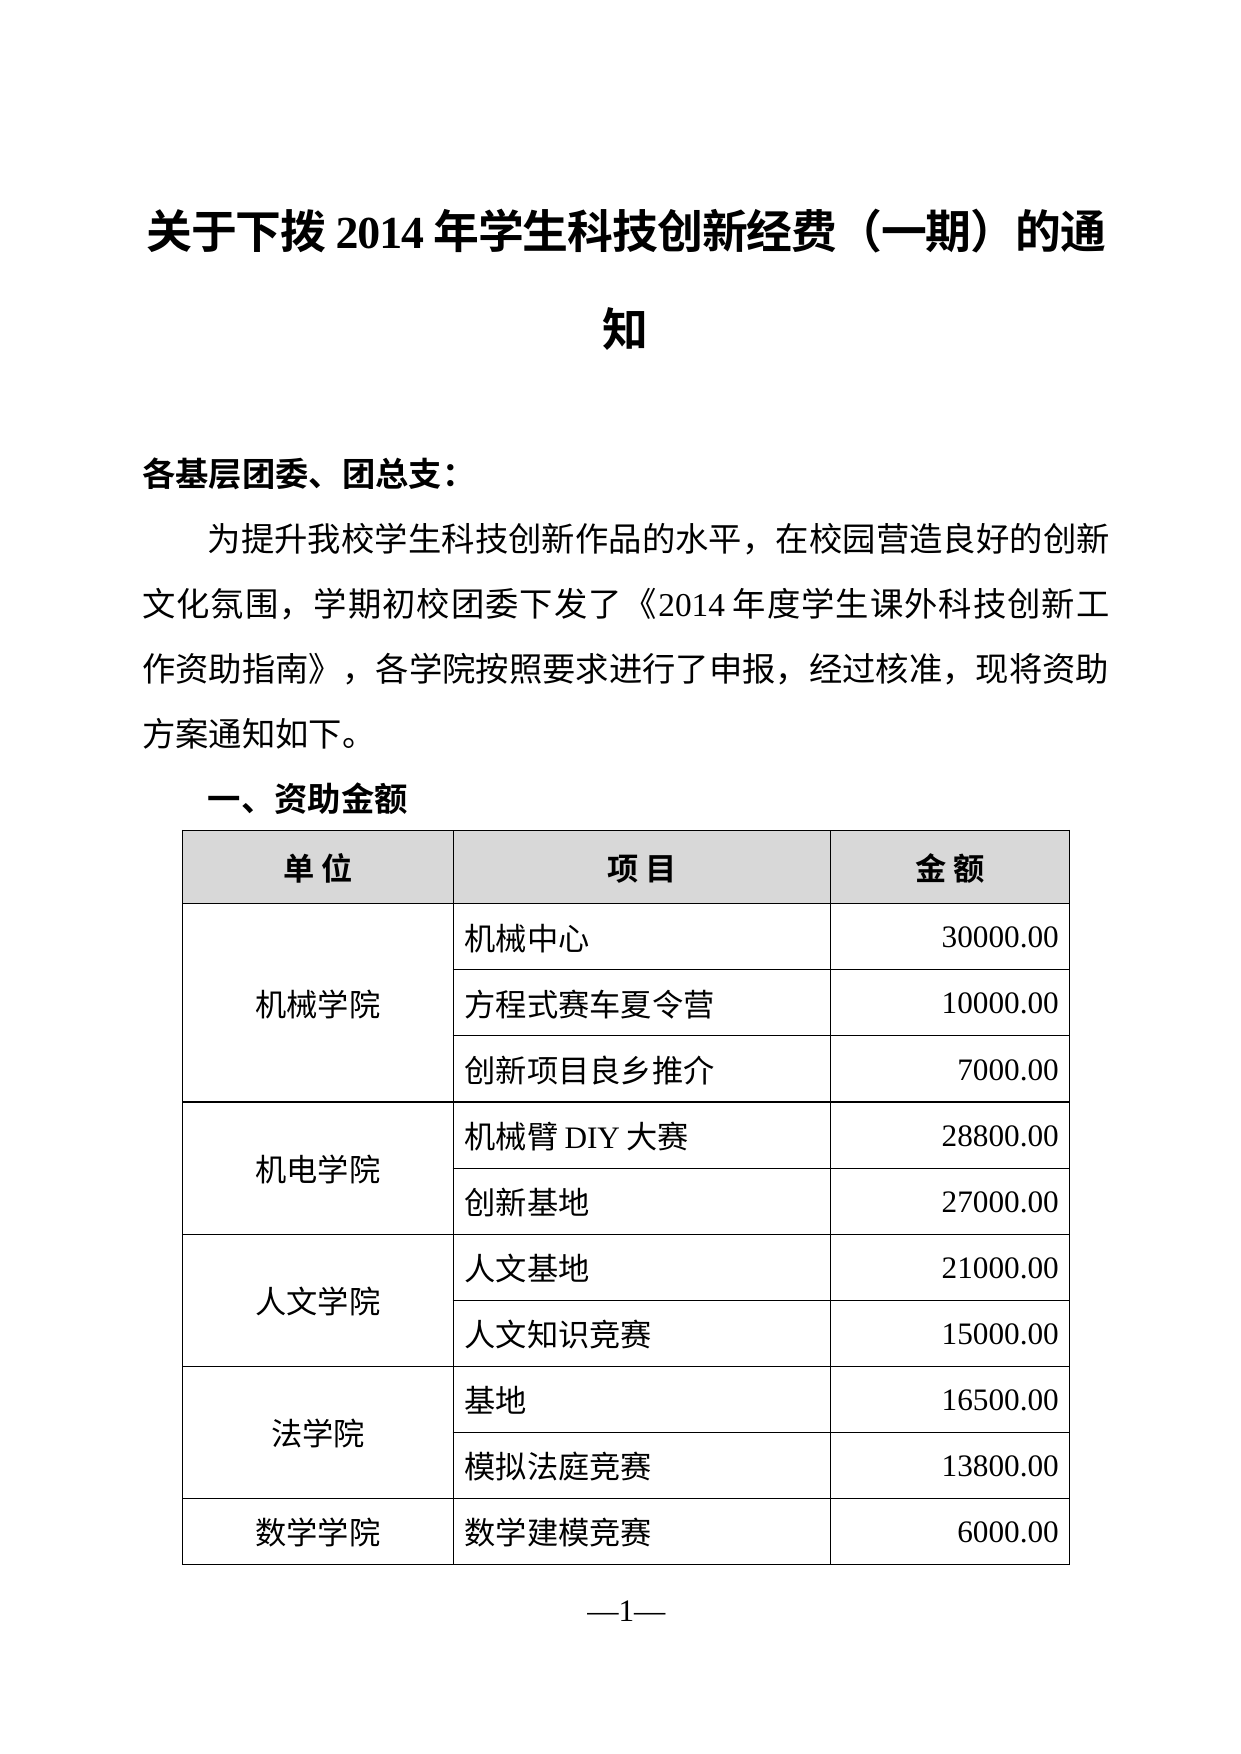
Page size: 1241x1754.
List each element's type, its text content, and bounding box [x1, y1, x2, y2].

table_cell 法学院 [183, 1367, 453, 1498]
table_cell 10000.00 [831, 970, 1069, 1035]
table_cell 模拟法庭竞赛 [454, 1433, 830, 1498]
text 为提升我校学生科技创新作品的水平，在校园营造良好的创新文化氛围，学期初校团委下发了《2014年度学生课外科技创新工作资助指南》，各学院按照要求进行了申报，经过核准，现将资助方案通知如下。 [142, 505, 1110, 765]
table_cell 机械臂DIY大赛 [454, 1103, 830, 1167]
table_cell 13800.00 [831, 1433, 1069, 1498]
table_cell 创新基地 [454, 1169, 830, 1233]
table_cell 机械学院 [183, 904, 453, 1101]
text 关于下拨2014年学生科技创新经费（一期）的通知 [142, 180, 1110, 375]
table_cell 创新项目良乡推介 [454, 1036, 830, 1101]
text 各基层团委、团总支： [142, 440, 1110, 505]
table_cell 基地 [454, 1367, 830, 1432]
table_header 金 额 [831, 831, 1069, 903]
table_cell 28800.00 [831, 1103, 1069, 1167]
table_cell 15000.00 [831, 1301, 1069, 1366]
table_cell 机电学院 [183, 1103, 453, 1233]
table_cell 16500.00 [831, 1367, 1069, 1432]
table_cell 7000.00 [831, 1036, 1069, 1101]
table_cell 数学学院 [183, 1499, 453, 1564]
table_cell 21000.00 [831, 1235, 1069, 1299]
table_cell 6000.00 [831, 1499, 1069, 1564]
table_cell 人文知识竞赛 [454, 1301, 830, 1366]
table_cell 方程式赛车夏令营 [454, 970, 830, 1035]
table_cell 30000.00 [831, 904, 1069, 969]
table_cell 数学建模竞赛 [454, 1499, 830, 1564]
text 一、资助金额 [142, 765, 1110, 830]
table_header 单 位 [183, 831, 453, 903]
table_cell 27000.00 [831, 1169, 1069, 1233]
table_cell 机械中心 [454, 904, 830, 969]
table_cell 人文学院 [183, 1235, 453, 1366]
table_header 项 目 [454, 831, 830, 903]
table_cell 人文基地 [454, 1235, 830, 1299]
